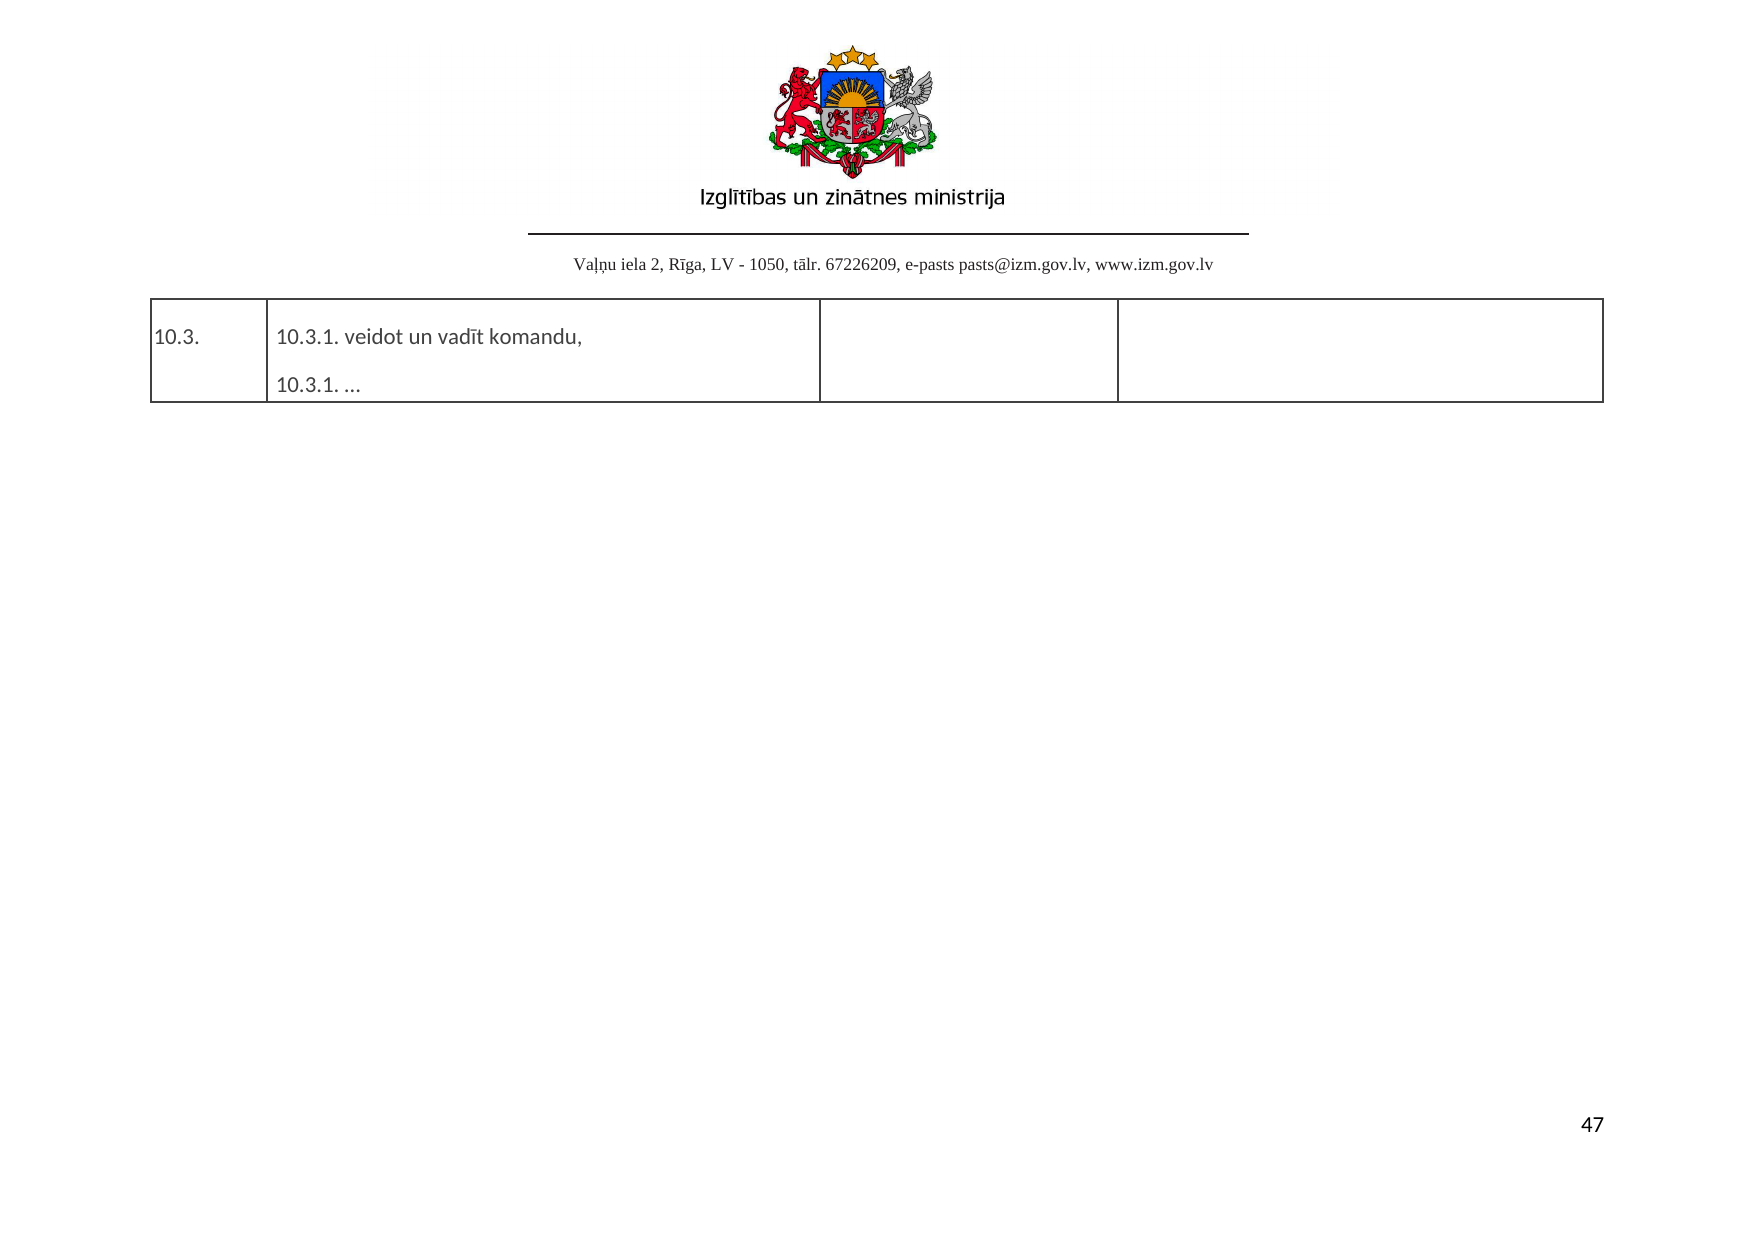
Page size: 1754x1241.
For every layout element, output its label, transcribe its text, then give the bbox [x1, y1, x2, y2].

table_cell [1119, 300, 1602, 401]
picture [365, 45, 1340, 215]
table_cell [821, 300, 1117, 401]
table_cell 10.3. [152, 300, 266, 401]
table_cell 10.3.1. veidot un vadīt komandu, 10.3.1. … [268, 300, 819, 401]
